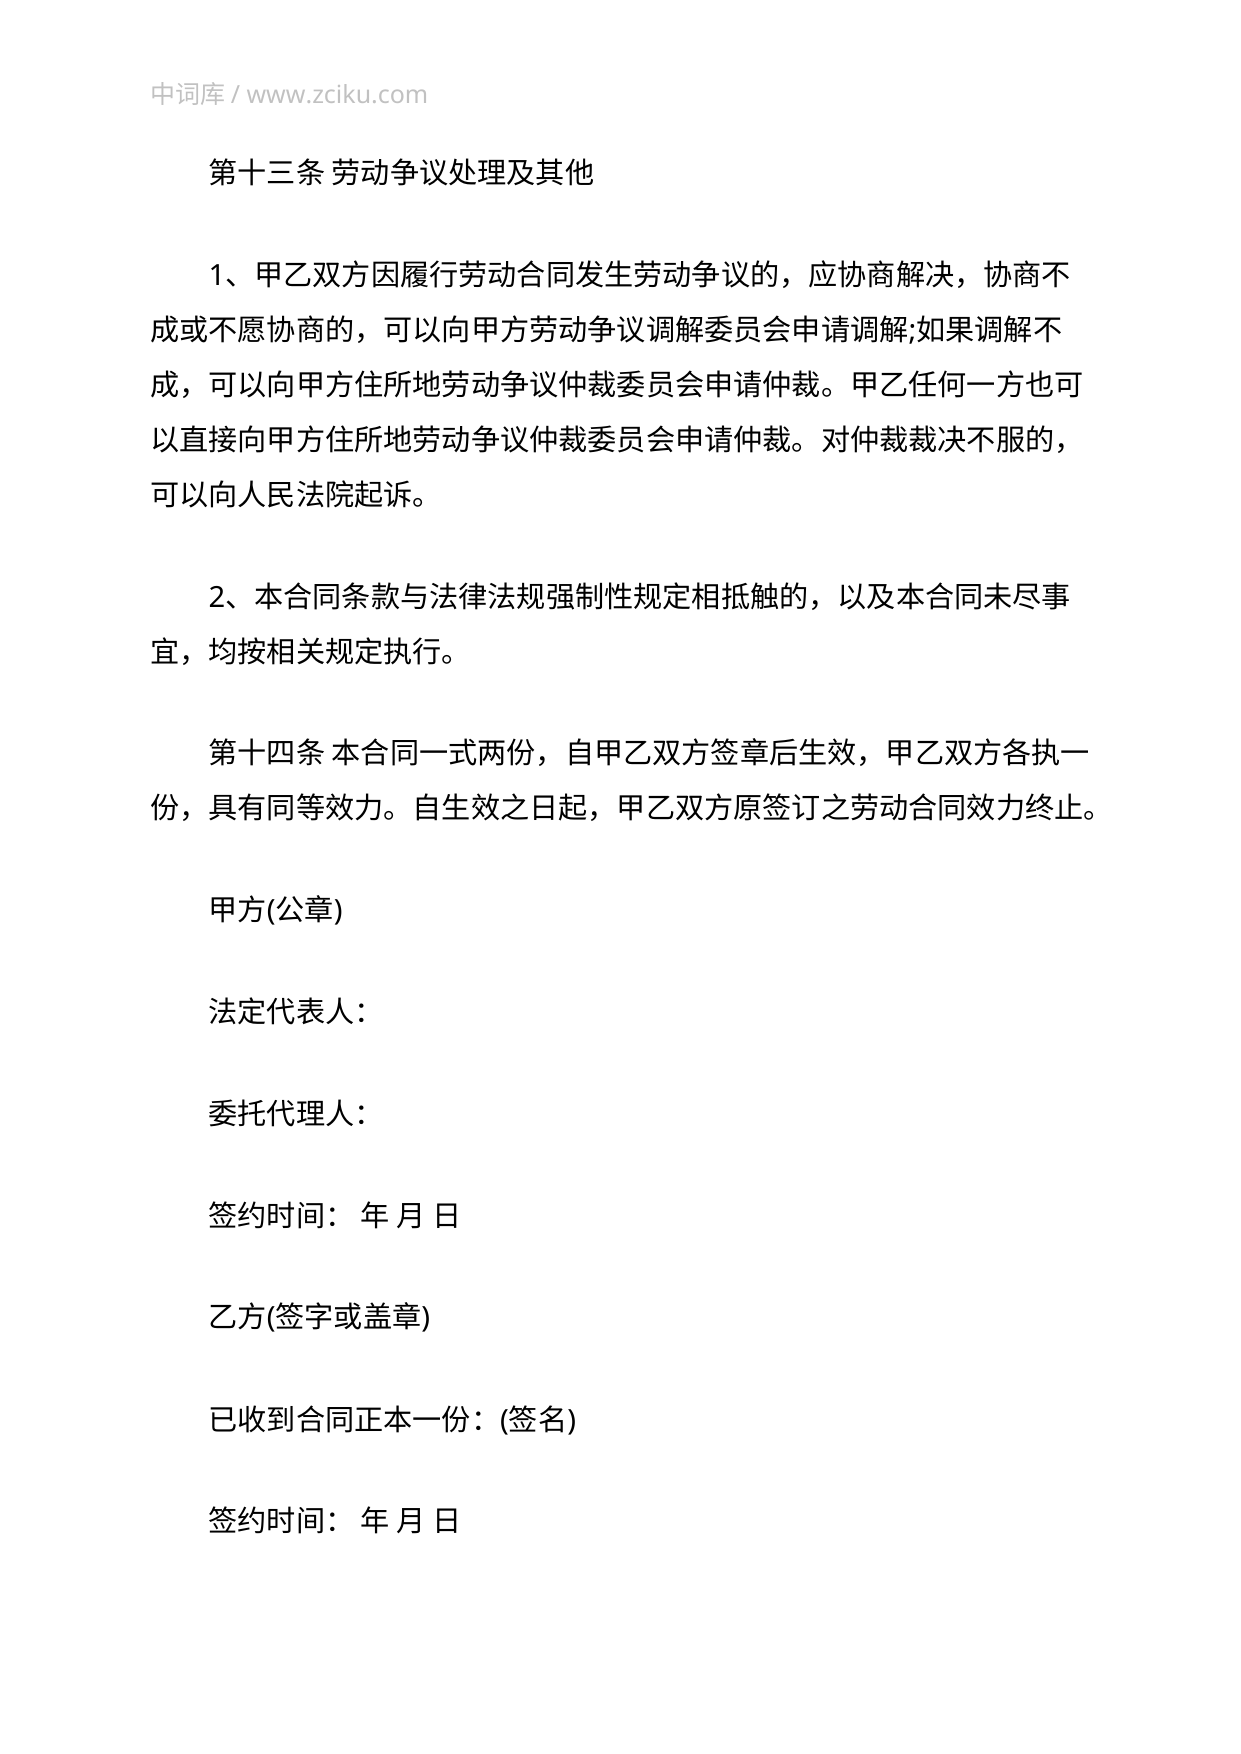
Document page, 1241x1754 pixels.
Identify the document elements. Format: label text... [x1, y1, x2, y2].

text 1、甲乙双方因履行劳动合同发生劳动争议的，应协商解决，协商不成或不愿协商的，可以向甲方劳动争议调解委员会申请调解;如果调解不成，可以向甲方住所地劳动争议仲裁委员会申请仲裁。甲乙任何一方也可以直接向甲方住所地劳动争议仲裁委员会申请仲裁。对仲裁裁决不服的，可以向人民法院起诉。 [150, 252, 1090, 514]
text 2、本合同条款与法律法规强制性规定相抵触的，以及本合同未尽事宜，均按相关规定执行。 [150, 573, 1090, 671]
text 法定代表人： [150, 989, 1090, 1031]
text 签约时间： 年 月 日 [150, 1192, 1090, 1234]
text 委托代理人： [150, 1091, 1090, 1133]
text 已收到合同正本一份：(签名) [150, 1396, 1090, 1438]
text 乙方(签字或盖章) [150, 1294, 1090, 1336]
text 第十四条 本合同一式两份，自甲乙双方签章后生效，甲乙双方各执一份，具有同等效力。自生效之日起，甲乙双方原签订之劳动合同效力终止。 [150, 730, 1090, 827]
text 签约时间： 年 月 日 [150, 1498, 1090, 1540]
text 第十三条 劳动争议处理及其他 [150, 150, 1090, 192]
text 甲方(公章) [150, 887, 1090, 929]
